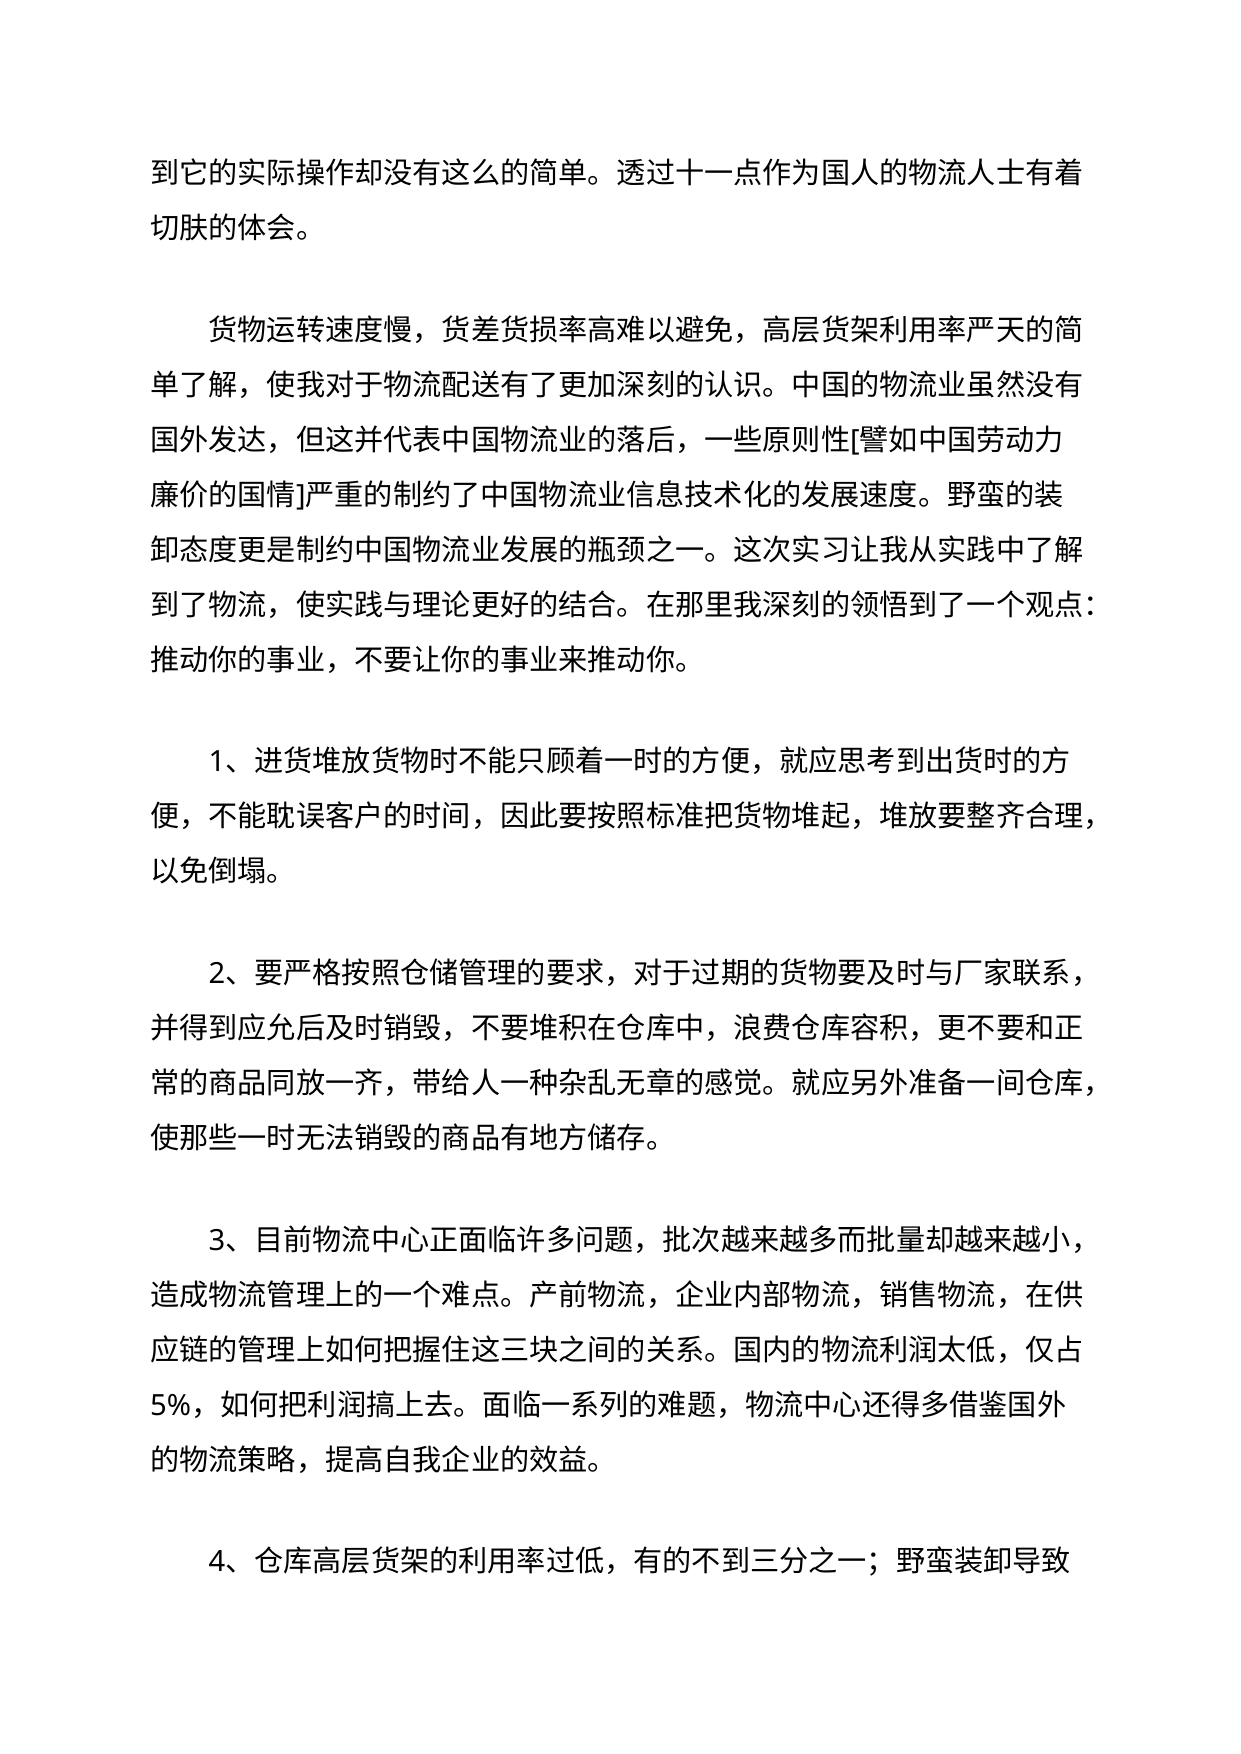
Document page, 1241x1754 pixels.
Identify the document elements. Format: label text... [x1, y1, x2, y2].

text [150, 1538, 1090, 1580]
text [150, 150, 1090, 247]
text 2、要严格按照仓储管理的要求，对于过期的货物要及时与厂家联系，并得到应允后及时销毁，不要堆积在仓库中，浪费仓库容积，更不要和正常的商品同放一齐，带给人一种杂乱无章的感觉。就应另外准备一间仓库，使那些一时无法销毁的商品有地方储存。 [150, 950, 1090, 1157]
text 货物运转速度慢，货差货损率高难以避免，高层货架利用率严天的简单了解，使我对于物流配送有了更加深刻的认识。中国的物流业虽然没有国外发达，但这并代表中国物流业的落后，一些原则性[譬如中国劳动力廉价的国情]严重的制约了中国物流业信息技术化的发展速度。野蛮的装卸态度更是制约中国物流业发展的瓶颈之一。这次实习让我从实践中了解到了物流，使实践与理论更好的结合。在那里我深刻的领悟到了一个观点：推动你的事业，不要让你的事业来推动你。 [150, 307, 1090, 678]
text 3、目前物流中心正面临许多问题，批次越来越多而批量却越来越小，造成物流管理上的一个难点。产前物流，企业内部物流，销售物流，在供应链的管理上如何把握住这三块之间的关系。国内的物流利润太低，仅占5%，如何把利润搞上去。面临一系列的难题，物流中心还得多借鉴国外的物流策略，提高自我企业的效益。 [150, 1216, 1090, 1478]
text 1、进货堆放货物时不能只顾着一时的方便，就应思考到出货时的方便，不能耽误客户的时间，因此要按照标准把货物堆起，堆放要整齐合理，以免倒塌。 [150, 738, 1090, 890]
